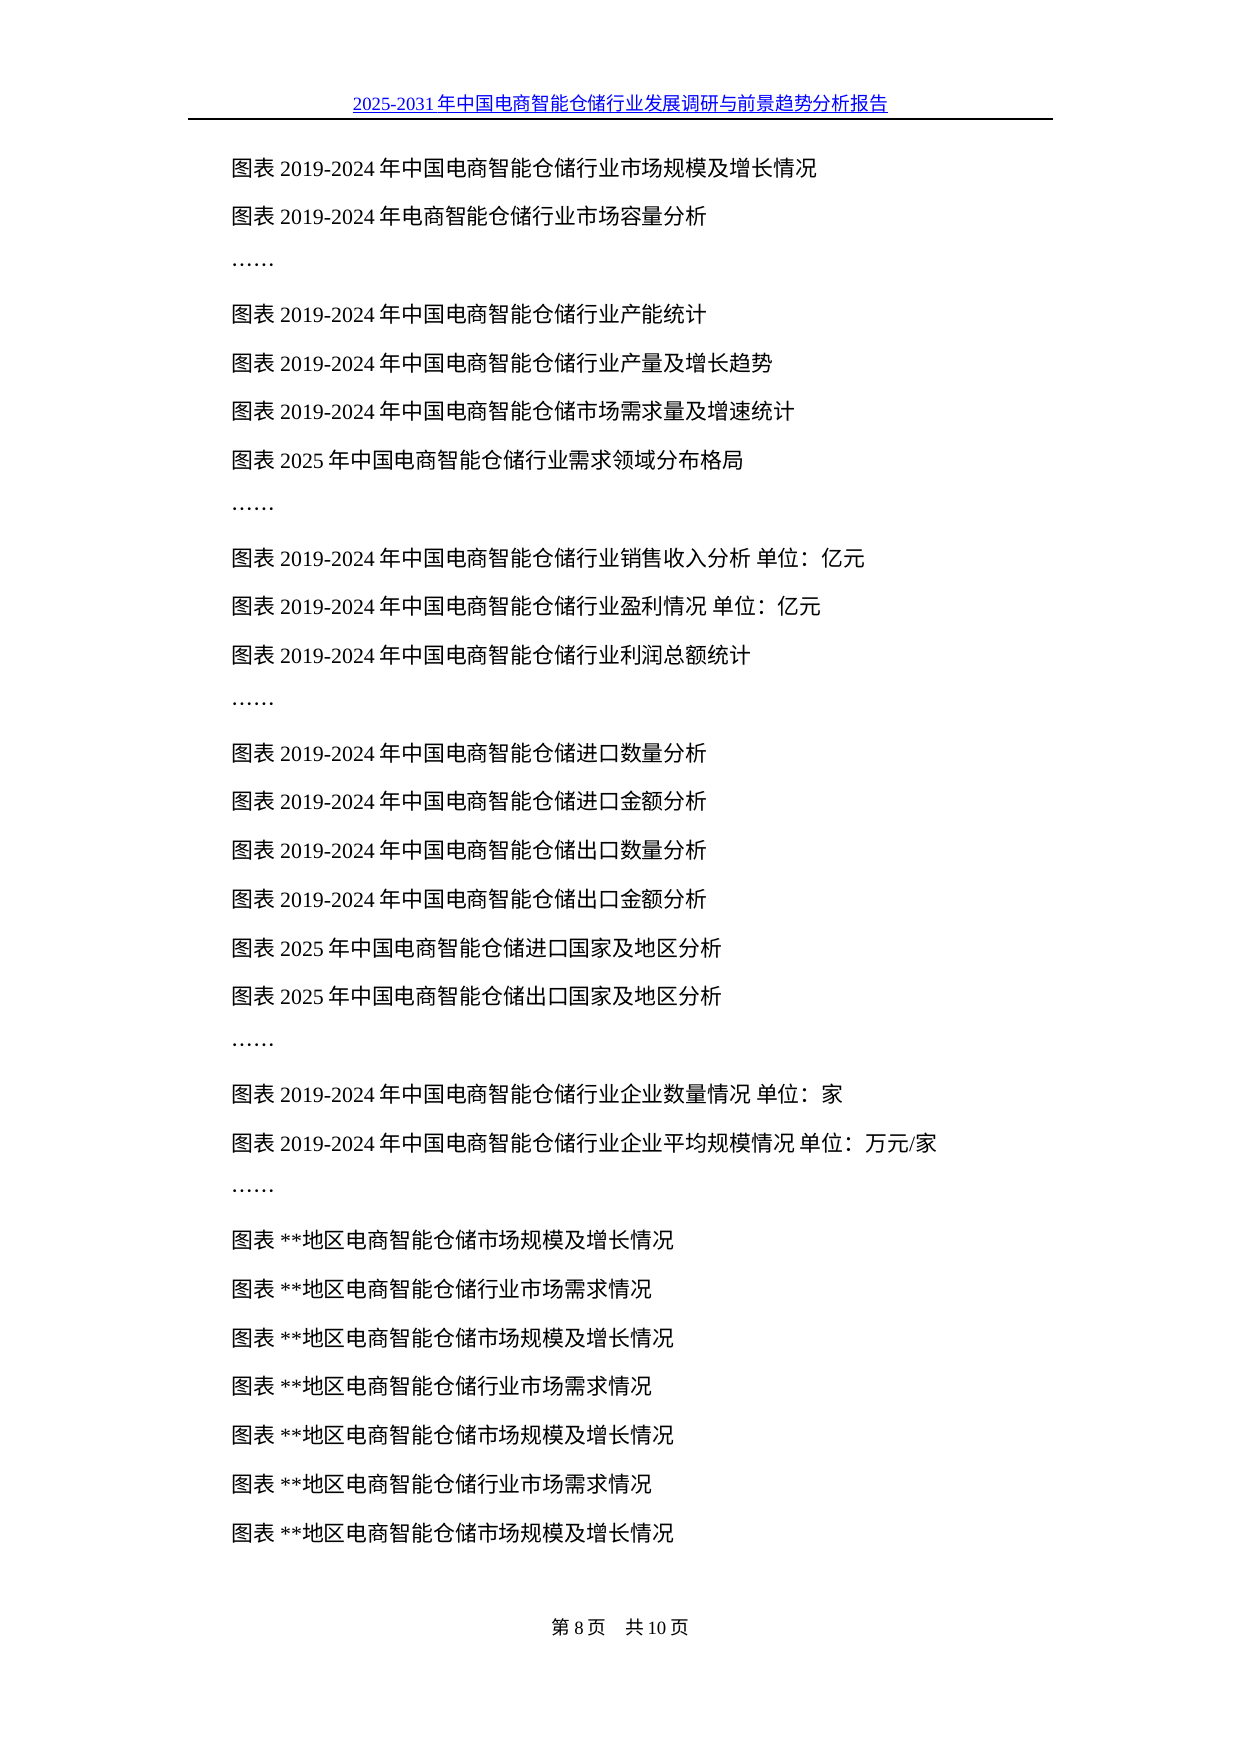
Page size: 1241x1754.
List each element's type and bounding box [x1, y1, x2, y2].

text [187, 150, 1053, 1548]
